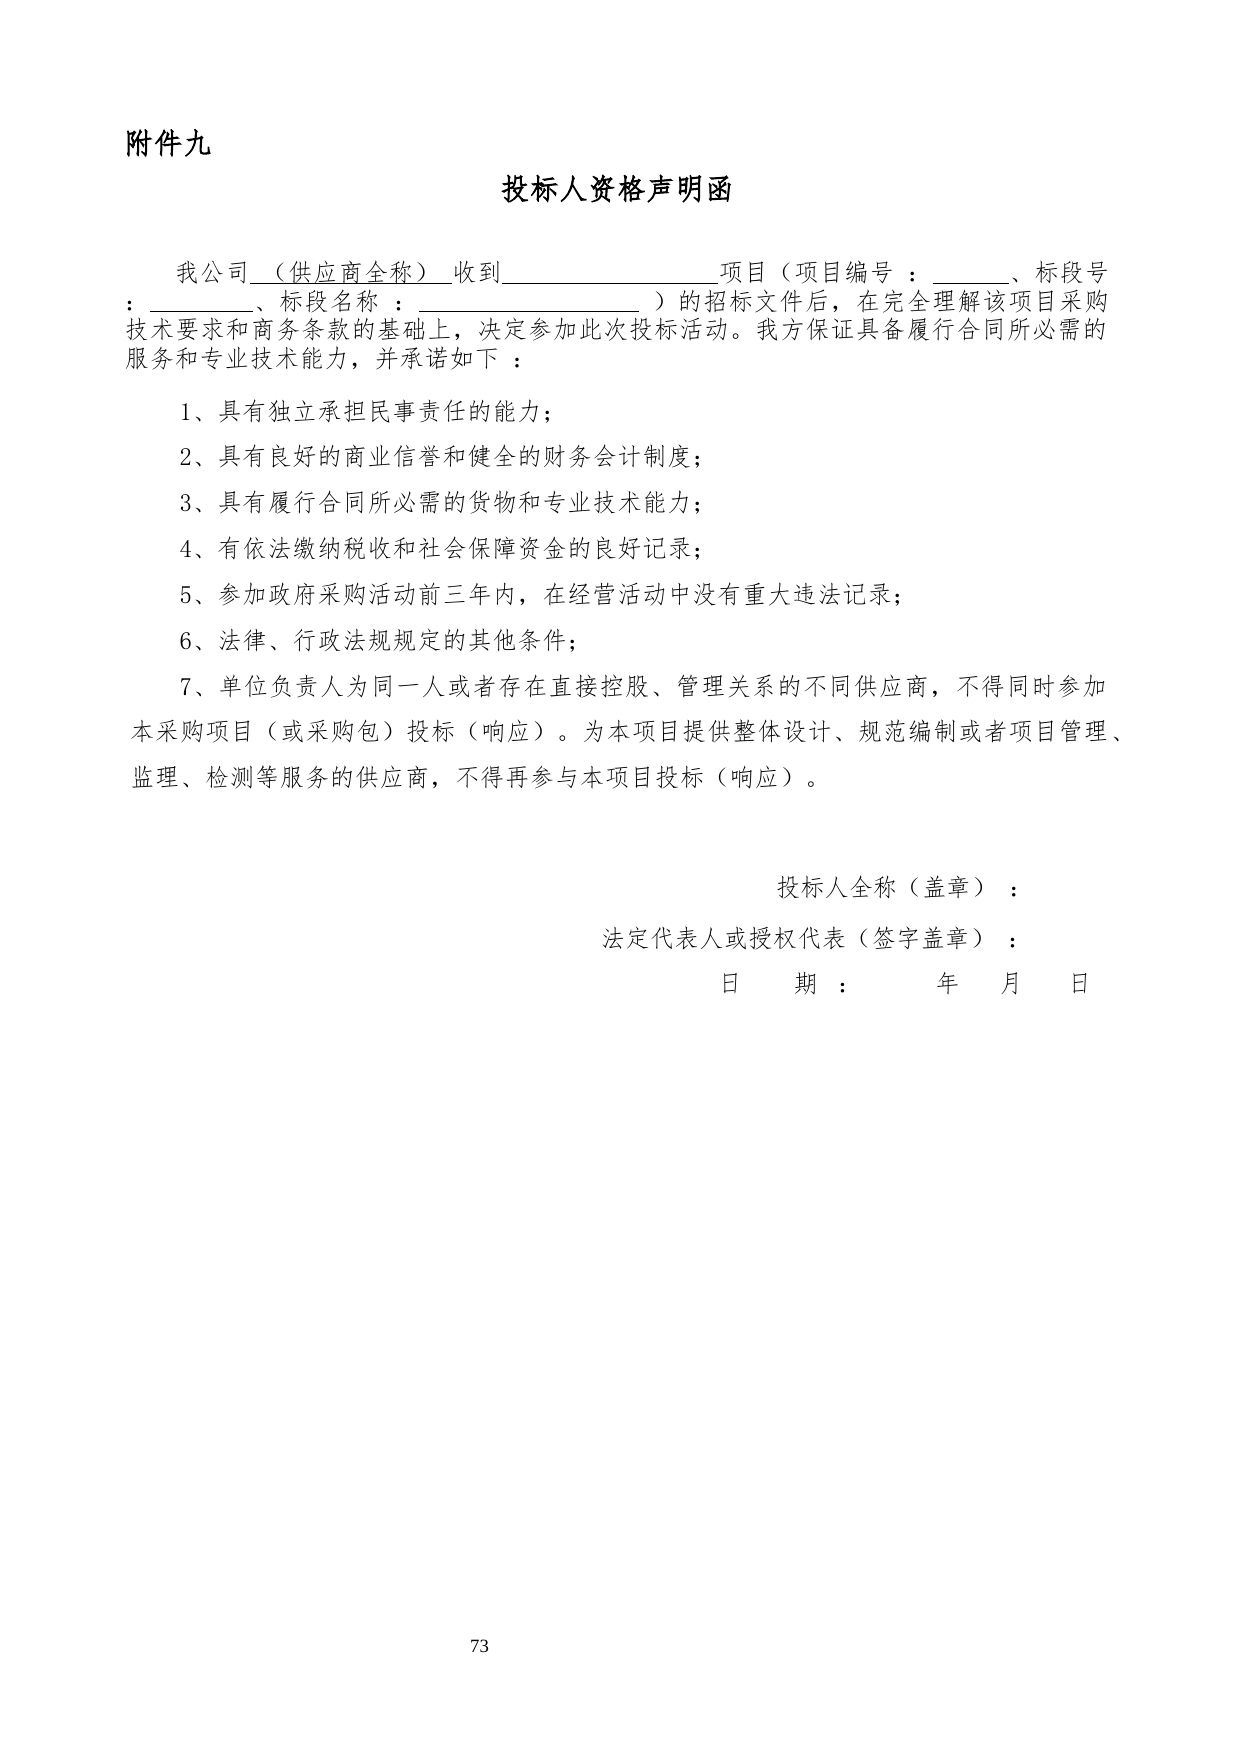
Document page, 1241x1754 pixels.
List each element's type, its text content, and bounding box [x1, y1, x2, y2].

text 7、单位负责人为同一人或者存在直接控股、管理关系的不同供应商，不得同时参加本采购项目（或采购包）投标（响应）。为本项目提供整体设计、规范编制或者项目管理、监理、检测等服务的供应商，不得再参与本项目投标（响应）。 [129, 658, 1110, 796]
text 法定代表人或授权代表（签字盖章） ： [600, 927, 1110, 952]
text 1、具有独立承担民事责任的能力； [129, 383, 1110, 429]
text 4、有依法缴纳税收和社会保障资金的良好记录； [129, 521, 1110, 567]
text 投标人全称（盖章） ： [775, 878, 1110, 927]
text 我公司 （供应商全称） 收到 项目（项目编号 ： 、标段号 ： 、标段名称 ： ）的招标文件后，在完全理解该项目采购技术要求和商务条款的基础上，决定参加此次投标活动。我方保证具备履行合同所必需的服务和专业技术能力，并承诺如下 ： [124, 257, 1110, 371]
text 附件九 [124, 124, 1110, 157]
text 日 期 ： 年 月 日 [717, 971, 1110, 997]
text 6、法律、行政法规规定的其他条件； [129, 612, 1110, 658]
text 投标人资格声明函 [124, 170, 1110, 203]
text 3、具有履行合同所必需的货物和专业技术能力； [129, 475, 1110, 521]
text 2、具有良好的商业信誉和健全的财务会计制度； [129, 429, 1110, 475]
text 5、参加政府采购活动前三年内，在经营活动中没有重大违法记录； [129, 567, 1110, 612]
